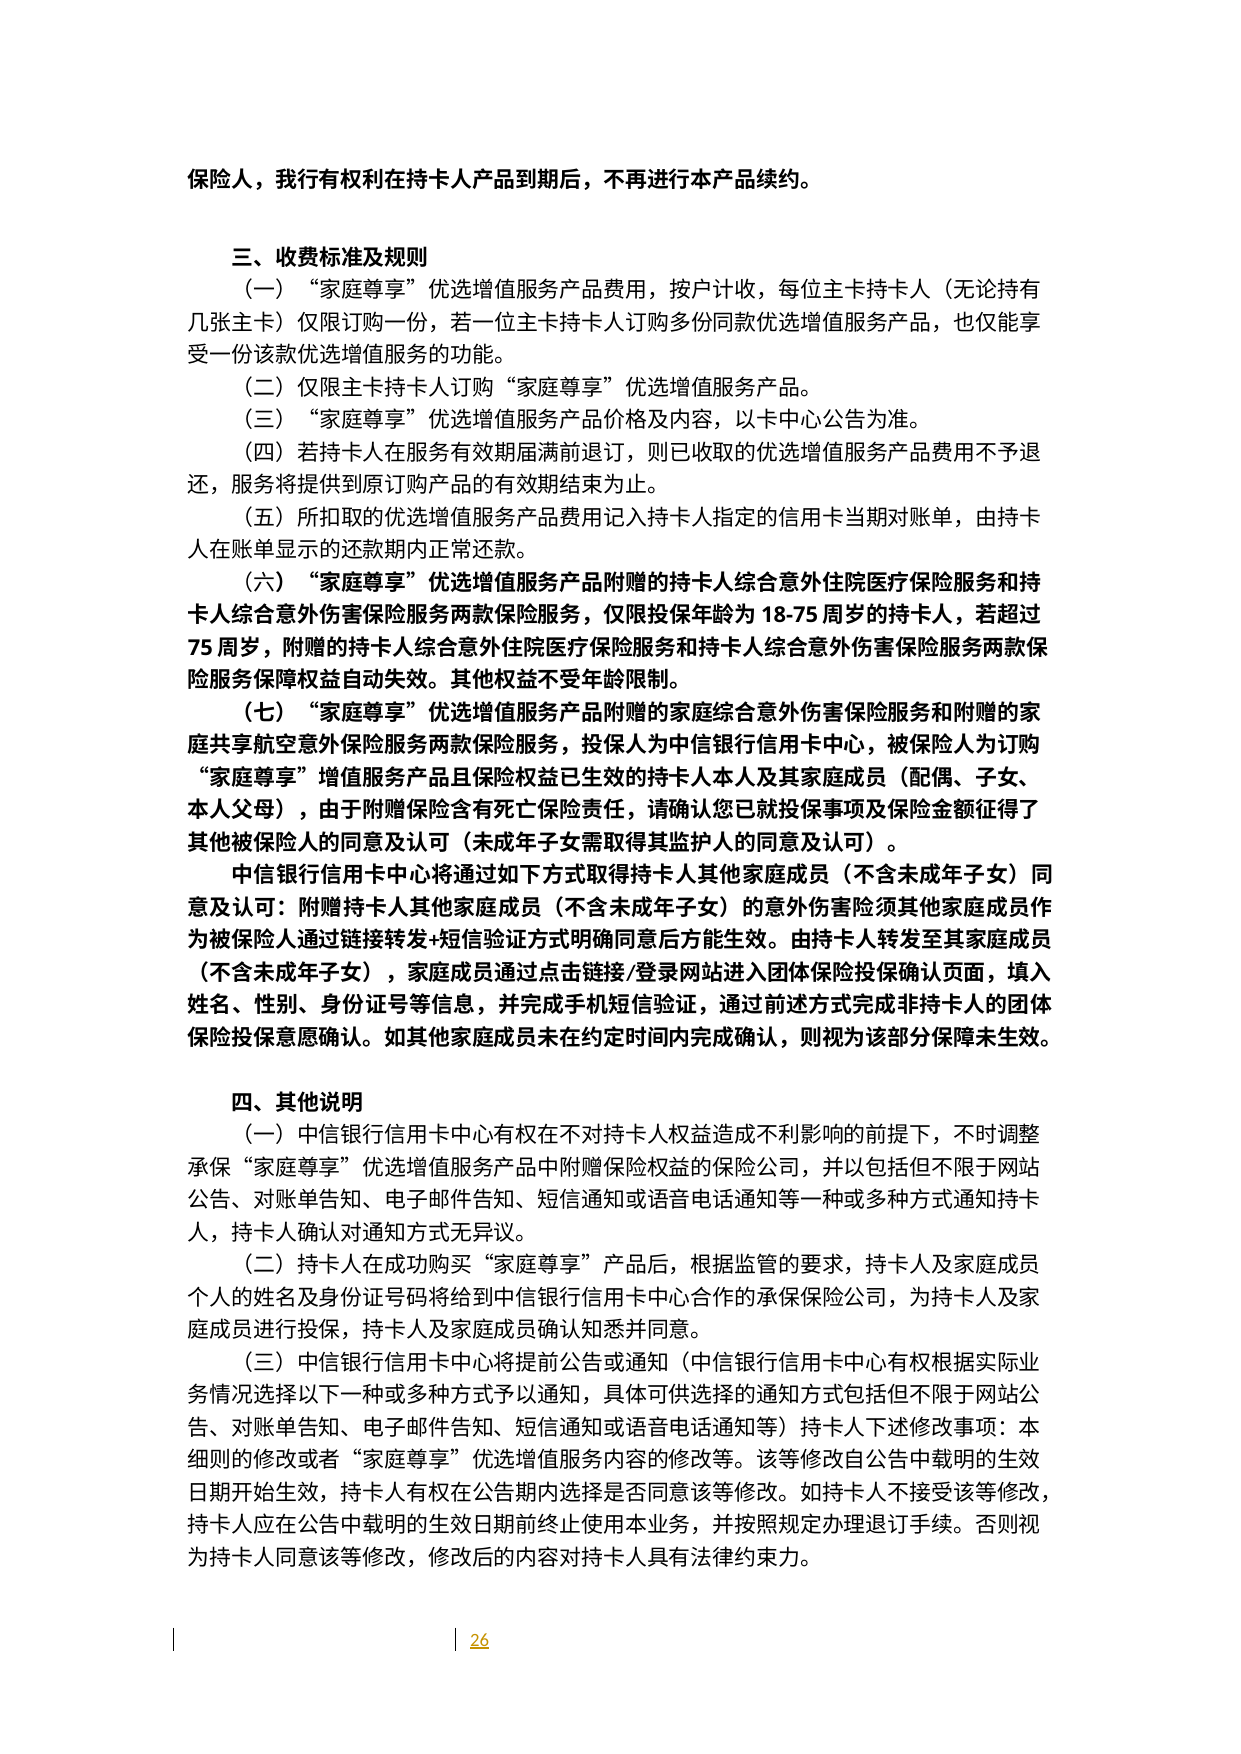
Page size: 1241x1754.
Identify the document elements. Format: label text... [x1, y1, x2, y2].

text （三）“家庭尊享”优选增值服务产品价格及内容，以卡中心公告为准。 [188, 402, 1053, 434]
text 中信银行信用卡中心将通过如下方式取得持卡人其他家庭成员（不含未成年子女）同意及认可：附赠持卡人其他家庭成员（不含未成年子女）的意外伤害险须其他家庭成员作为被保险人通过链接转发+短信验证方式明确同意后方能生效。由持卡人转发至其家庭成员（不含未成年子女），家庭成员通过点击链接/登录网站进入团体保险投保确认页面，填入姓名、性别、身份证号等信息，并完成手机短信验证，通过前述方式完成非持卡人的团体保险投保意愿确认。如其他家庭成员未在约定时间内完成确认，则视为该部分保障未生效。 [187, 857, 1053, 1052]
text （三）中信银行信用卡中心将提前公告或通知（中信银行信用卡中心有权根据实际业务情况选择以下一种或多种方式予以通知，具体可供选择的通知方式包括但不限于网站公告、对账单告知、电子邮件告知、短信通知或语音电话通知等）持卡人下述修改事项：本细则的修改或者“家庭尊享”优选增值服务内容的修改等。该等修改自公告中载明的生效日期开始生效，持卡人有权在公告期内选择是否同意该等修改。如持卡人不接受该等修改，持卡人应在公告中载明的生效日期前终止使用本业务，并按照规定办理退订手续。否则视为持卡人同意该等修改，修改后的内容对持卡人具有法律约束力。 [187, 1344, 1053, 1572]
text （一）“家庭尊享”优选增值服务产品费用，按户计收，每位主卡持卡人（无论持有几张主卡）仅限订购一份，若一位主卡持卡人订购多份同款优选增值服务产品，也仅能享受一份该款优选增值服务的功能。 [188, 272, 1053, 369]
text （五）所扣取的优选增值服务产品费用记入持卡人指定的信用卡当期对账单，由持卡人在账单显示的还款期内正常还款。 [188, 499, 1053, 564]
text （四）若持卡人在服务有效期届满前退订，则已收取的优选增值服务产品费用不予退还，服务将提供到原订购产品的有效期结束为止。 [188, 434, 1053, 499]
text （六）“家庭尊享”优选增值服务产品附赠的持卡人综合意外住院医疗保险服务和持卡人综合意外伤害保险服务两款保险服务，仅限投保年龄为18-75周岁的持卡人，若超过75周岁，附赠的持卡人综合意外住院医疗保险服务和持卡人综合意外伤害保险服务两款保险服务保障权益自动失效。其他权益不受年龄限制。 [188, 564, 1053, 694]
text （二）仅限主卡持卡人订购“家庭尊享”优选增值服务产品。 [188, 369, 1053, 402]
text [187, 162, 1053, 194]
text （一）中信银行信用卡中心有权在不对持卡人权益造成不利影响的前提下，不时调整承保“家庭尊享”优选增值服务产品中附赠保险权益的保险公司，并以包括但不限于网站公告、对账单告知、电子邮件告知、短信通知或语音电话通知等一种或多种方式通知持卡人，持卡人确认对通知方式无异议。 [187, 1117, 1053, 1247]
text （七）“家庭尊享”优选增值服务产品附赠的家庭综合意外伤害保险服务和附赠的家庭共享航空意外保险服务两款保险服务，投保人为中信银行信用卡中心，被保险人为订购“家庭尊享”增值服务产品且保险权益已生效的持卡人本人及其家庭成员（配偶、子女、本人父母），由于附赠保险含有死亡保险责任，请确认您已就投保事项及保险金额征得了其他被保险人的同意及认可（未成年子女需取得其监护人的同意及认可）。 [187, 694, 1053, 857]
text （二）持卡人在成功购买“家庭尊享”产品后，根据监管的要求，持卡人及家庭成员个人的姓名及身份证号码将给到中信银行信用卡中心合作的承保保险公司，为持卡人及家庭成员进行投保，持卡人及家庭成员确认知悉并同意。 [187, 1247, 1053, 1344]
list 其他说明 [187, 1084, 1053, 1117]
list 收费标准及规则 [187, 239, 1053, 272]
